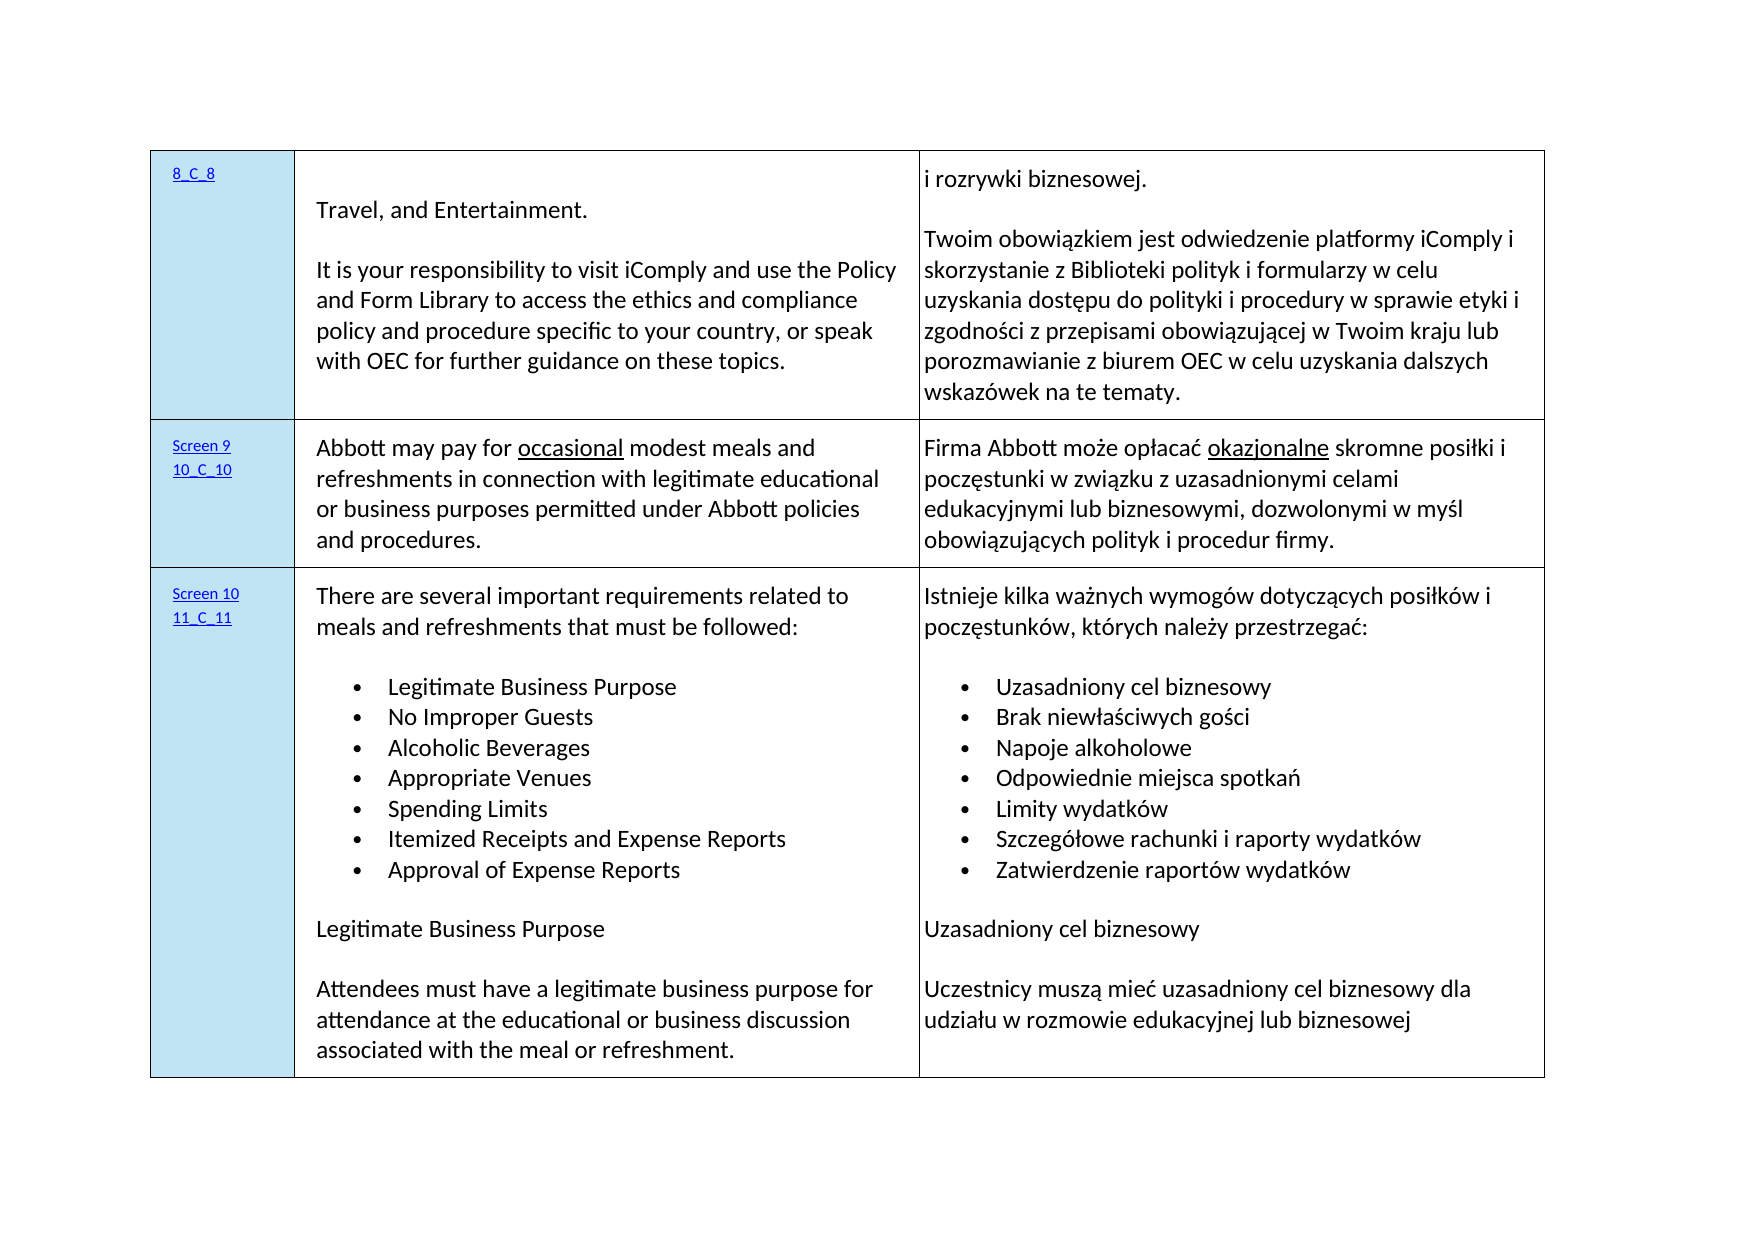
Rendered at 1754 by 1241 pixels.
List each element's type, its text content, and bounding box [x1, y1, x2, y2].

table_cell Firma Abbott może opłacać okazjonalne skromne posiłki i poczęstunki w związku z uzasadnionymi celami edukacyjnymi lub biznesowymi, dozwolonymi w myśl obowiązujących polityk i procedur firmy. [920, 420, 1544, 567]
table_cell Screen 7 8_C_8 [151, 151, 294, 419]
table_cell Screen 9 10_C_10 [151, 420, 294, 567]
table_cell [920, 568, 1544, 1077]
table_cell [920, 151, 1544, 419]
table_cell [295, 568, 919, 1077]
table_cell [295, 151, 919, 419]
table_cell Screen 10 11_C_11 [151, 568, 294, 1077]
table_cell Abbott may pay for occasional modest meals and refreshments in connection with legitimate educational or business purposes permitted under Abbott policies and procedures. [295, 420, 919, 567]
